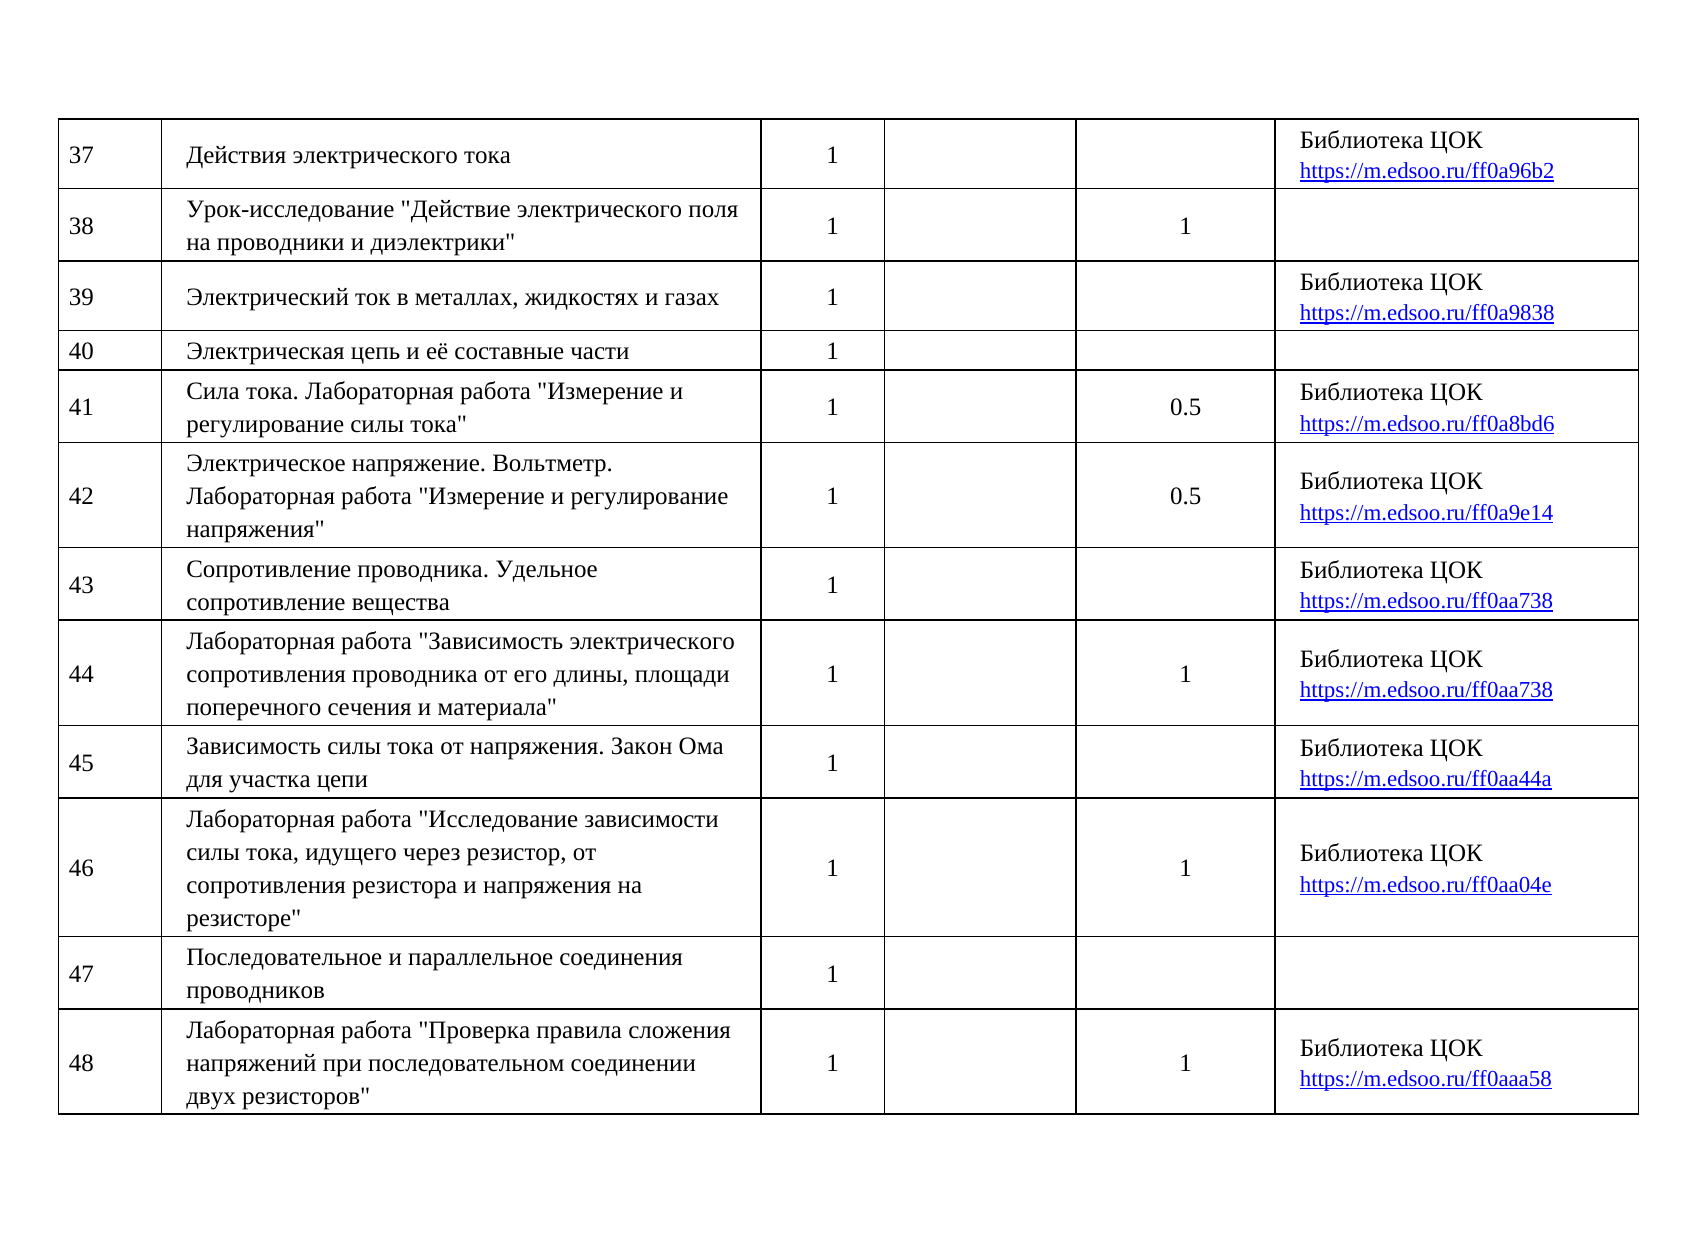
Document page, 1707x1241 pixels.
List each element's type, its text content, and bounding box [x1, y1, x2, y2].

table_cell 1 [762, 262, 884, 330]
table_cell [885, 371, 1075, 441]
table_cell Электрический ток в металлах, жидкостях и газах [162, 262, 760, 330]
table_cell 1 [762, 1010, 884, 1113]
table_cell 1 [762, 548, 884, 619]
table_cell [1276, 331, 1638, 369]
table_cell Библиотека ЦОК https://m.edsoo.ru/ff0aa44a [1276, 726, 1638, 797]
table_cell 1 [762, 331, 884, 369]
table_cell [885, 120, 1075, 188]
table_cell 41 [59, 371, 161, 441]
table_cell 37 [59, 120, 161, 188]
table_cell Урок-исследование "Действие электрического поля на проводники и диэлектрики" [162, 189, 760, 260]
table_cell [885, 1010, 1075, 1113]
table_cell Библиотека ЦОК https://m.edsoo.ru/ff0aa04e [1276, 799, 1638, 936]
table_cell Лабораторная работа "Исследование зависимости силы тока, идущего через резистор, от сопротивления резистора и напряжения на резисторе" [162, 799, 760, 936]
table_cell 1 [762, 371, 884, 441]
table_cell 44 [59, 621, 161, 725]
table_cell [885, 443, 1075, 547]
table_cell 39 [59, 262, 161, 330]
table_cell [1077, 262, 1274, 330]
table_cell [1077, 937, 1274, 1008]
table_cell [1077, 548, 1274, 619]
table_cell [1276, 937, 1638, 1008]
table_cell [1276, 189, 1638, 260]
table_cell [1077, 726, 1274, 797]
table_cell Зависимость силы тока от напряжения. Закон Ома для участка цепи [162, 726, 760, 797]
table_cell [885, 937, 1075, 1008]
table_cell [885, 262, 1075, 330]
table_cell 1 [1077, 799, 1274, 936]
table_cell [885, 331, 1075, 369]
table_cell Сопротивление проводника. Удельное сопротивление вещества [162, 548, 760, 619]
table_cell [885, 621, 1075, 725]
table_cell 48 [59, 1010, 161, 1113]
table_cell 40 [59, 331, 161, 369]
table_cell Библиотека ЦОК https://m.edsoo.ru/ff0aa738 [1276, 621, 1638, 725]
table_cell 1 [762, 189, 884, 260]
table_cell [885, 189, 1075, 260]
table_cell 1 [762, 443, 884, 547]
table_cell Лабораторная работа "Проверка правила сложения напряжений при последовательном соединении двух резисторов" [162, 1010, 760, 1113]
table_cell [885, 548, 1075, 619]
table_cell 1 [1077, 1010, 1274, 1113]
table_cell 1 [1077, 621, 1274, 725]
table_cell 1 [762, 621, 884, 725]
table_cell 1 [762, 937, 884, 1008]
table_cell Библиотека ЦОК https://m.edsoo.ru/ff0aa738 [1276, 548, 1638, 619]
table_cell 42 [59, 443, 161, 547]
table_cell Электрическое напряжение. Вольтметр. Лабораторная работа "Измерение и регулирование напряжения" [162, 443, 760, 547]
table_cell 0.5 [1077, 443, 1274, 547]
table_cell Сила тока. Лабораторная работа "Измерение и регулирование силы тока" [162, 371, 760, 441]
table_cell Библиотека ЦОК https://m.edsoo.ru/ff0a8bd6 [1276, 371, 1638, 441]
table_cell Действия электрического тока [162, 120, 760, 188]
table_cell 47 [59, 937, 161, 1008]
table_cell [1077, 331, 1274, 369]
table_cell 1 [762, 120, 884, 188]
table_cell Библиотека ЦОК https://m.edsoo.ru/ff0a9838 [1276, 262, 1638, 330]
table_cell Библиотека ЦОК https://m.edsoo.ru/ff0aaa58 [1276, 1010, 1638, 1113]
table_cell 45 [59, 726, 161, 797]
table_cell Лабораторная работа "Зависимость электрического сопротивления проводника от его длины, площади поперечного сечения и материала" [162, 621, 760, 725]
table_cell Последовательное и параллельное соединения проводников [162, 937, 760, 1008]
table_cell [885, 726, 1075, 797]
table_cell Электрическая цепь и её составные части [162, 331, 760, 369]
table_cell 43 [59, 548, 161, 619]
table_cell 46 [59, 799, 161, 936]
table_cell Библиотека ЦОК https://m.edsoo.ru/ff0a9e14 [1276, 443, 1638, 547]
table_cell [1077, 120, 1274, 188]
table_cell 0.5 [1077, 371, 1274, 441]
table_cell 38 [59, 189, 161, 260]
table_cell 1 [762, 726, 884, 797]
table_cell Библиотека ЦОК https://m.edsoo.ru/ff0a96b2 [1276, 120, 1638, 188]
table_cell [885, 799, 1075, 936]
table_cell 1 [1077, 189, 1274, 260]
table_cell 1 [762, 799, 884, 936]
